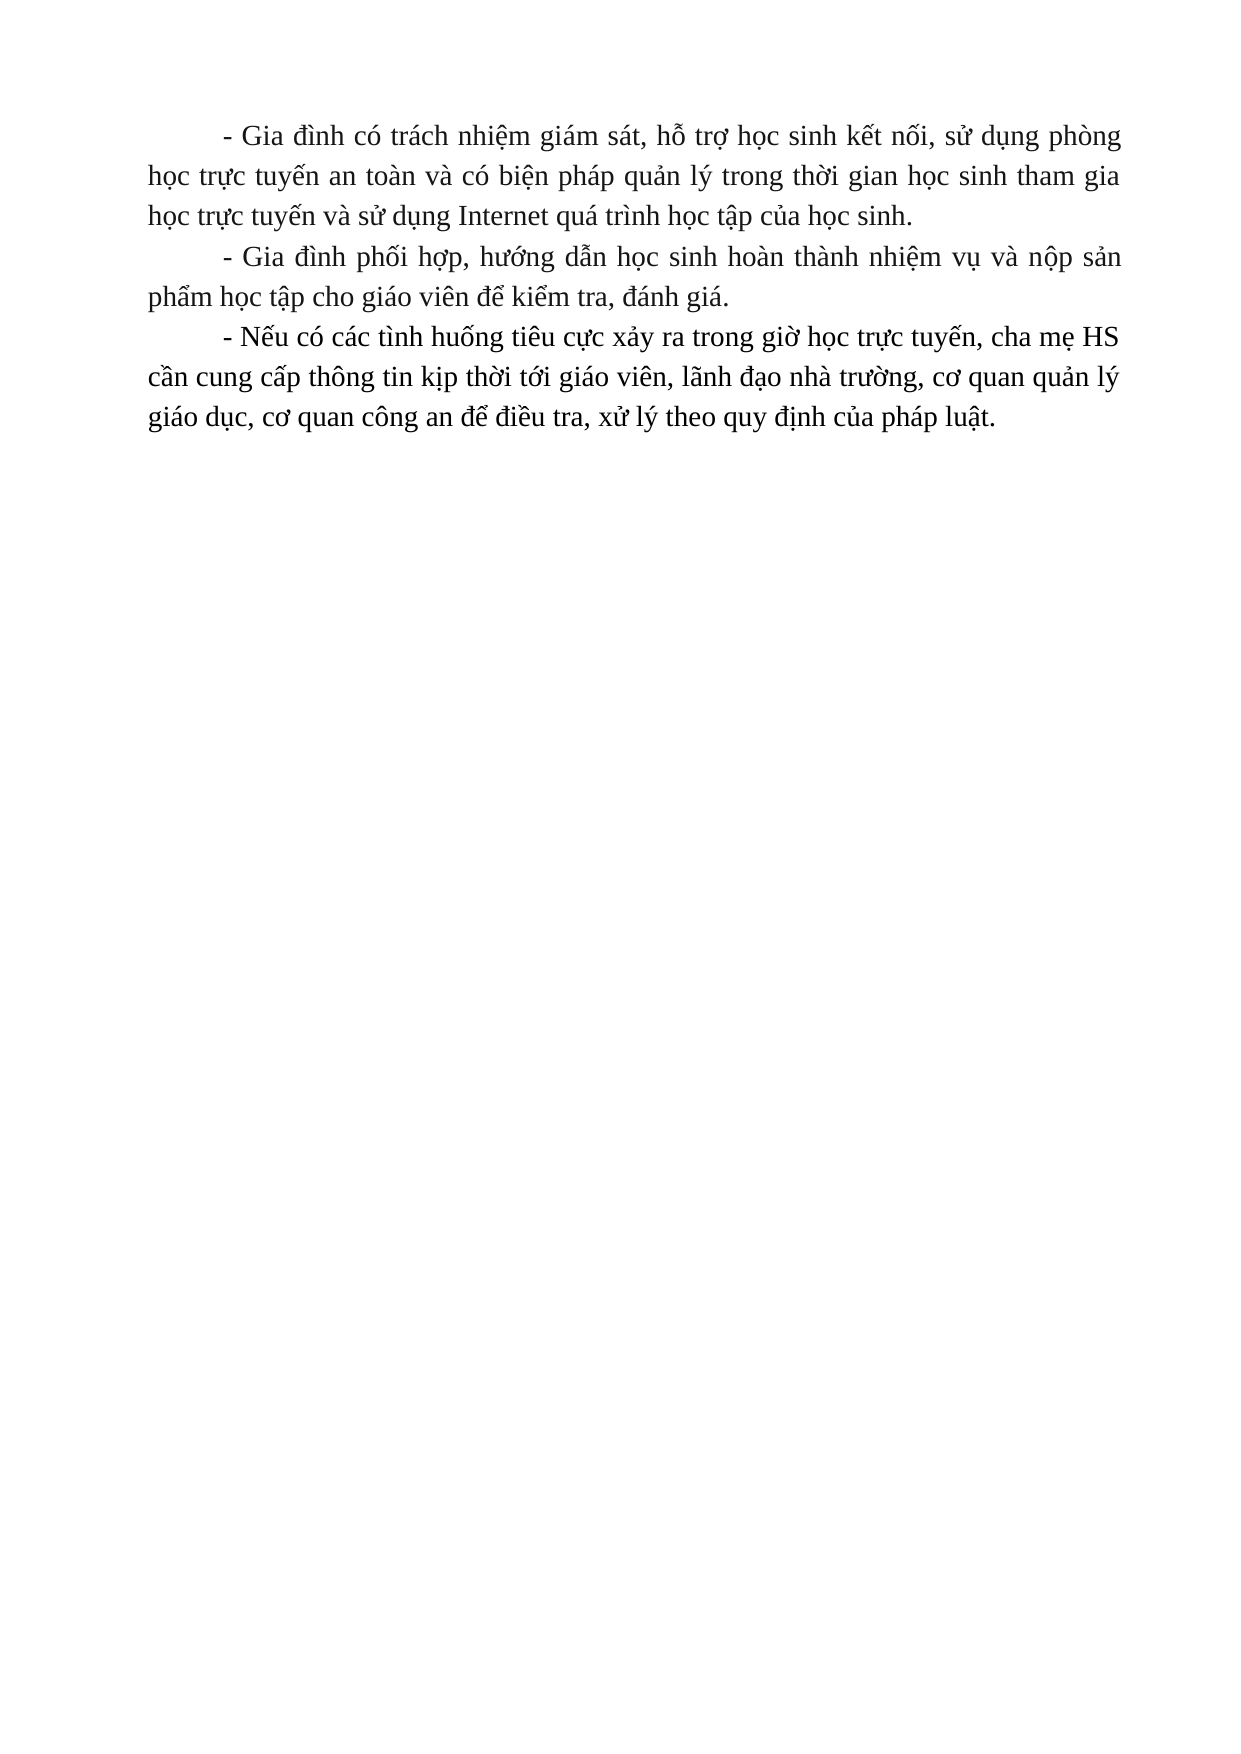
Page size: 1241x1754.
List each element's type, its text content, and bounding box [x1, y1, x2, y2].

text - Gia đình có trách nhiệm giám sát, hỗ trợ học sinh kết nối, sử dụng phòng học trực tuyến an toàn và có biện pháp quản lý trong thời gian học sinh tham gia học trực tuyến và sử dụng Internet quá trình học tập của học sinh. [148, 118, 1122, 158]
text - Nếu có các tình huống tiêu cực xảy ra trong giờ học trực tuyến, cha mẹ HS cần cung cấp thông tin kịp thời tới giáo viên, lãnh đạo nhà trường, cơ quan quản lý giáo dục, cơ quan công an để điều tra, xử lý theo quy định của pháp luật. [148, 319, 1122, 433]
text - Gia đình phối hợp, hướng dẫn học sinh hoàn thành nhiệm vụ và nộp sản phẩm học tập cho giáo viên để kiểm tra, đánh giá. [148, 239, 1122, 312]
text - Gia đình có trách nhiệm giám sát, hỗ trợ học sinh kết nối, sử dụng phòng học trực tuyến an toàn và có biện pháp quản lý trong thời gian học sinh tham gia học trực tuyến và sử dụng Internet quá trình học tập của học sinh. [148, 192, 1122, 232]
